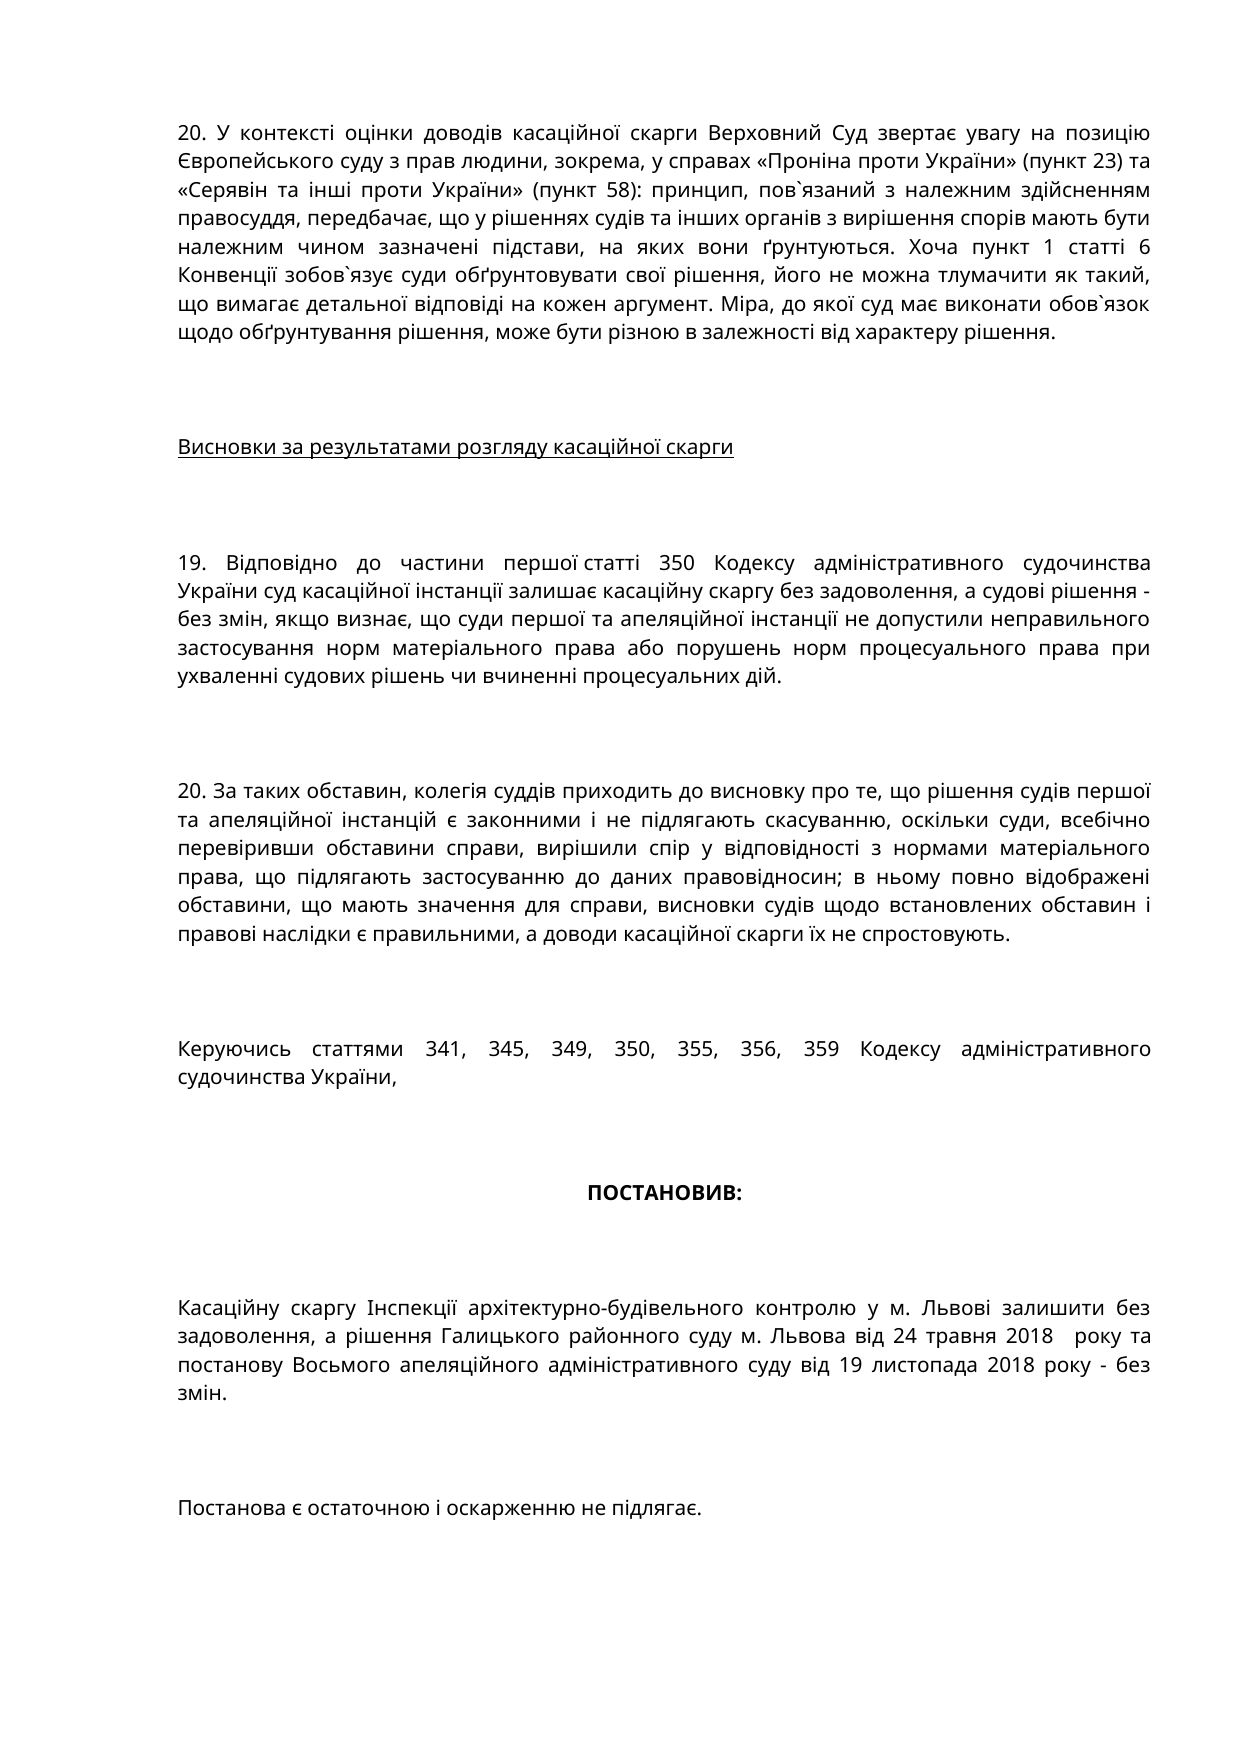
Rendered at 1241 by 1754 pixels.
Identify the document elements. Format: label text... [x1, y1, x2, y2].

text 20. У контексті оцінки доводів касаційної скарги Верховний Суд звертає увагу на позицію Європейського суду з прав людини, зокрема, у справах «Проніна проти України» (пункт 23) та «Серявін та інші проти України» (пункт 58): принцип, пов`язаний з належним здійсненням правосуддя, передбачає, що у рішеннях судів та інших органів з вирішення спорів мають бути належним чином зазначені підстави, на яких вони ґрунтуються. Хоча пункт 1 статті 6 Конвенції зобов`язує суди обґрунтовувати свої рішення, його не можна тлумачити як такий, що вимагає детальної відповіді на кожен аргумент. Міра, до якої суд має виконати обов`язок щодо обґрунтування рішення, може бути різною в залежності від характеру рішення. [177, 118, 1152, 346]
text ПОСТАНОВИВ: [177, 1178, 1152, 1206]
text 20. За таких обставин, колегія суддів приходить до висновку про те, що рішення судів першої та апеляційної інстанцій є законними і не підлягають скасуванню, оскільки суди, всебічно перевіривши обставини справи, вирішили спір у відповідності з нормами матеріального права, що підлягають застосуванню до даних правовідносин; в ньому повно відображені обставини, що мають значення для справи, висновки судів щодо встановлених обставин і правові наслідки є правильними, а доводи касаційної скарги їх не спростовують. [177, 777, 1152, 947]
text Постанова є остаточною і оскарженню не підлягає. [177, 1493, 1152, 1522]
text Керуючись статтями 341, 345, 349, 350, 355, 356, 359 Кодексу адміністративного судочинства України, [177, 1034, 1152, 1091]
text 19. Відповідно до частини першої статті 350 Кодексу адміністративного судочинства України суд касаційної інстанції залишає касаційну скаргу без задоволення, а судові рішення - без змін, якщо визнає, що суди першої та апеляційної інстанції не допустили неправильного застосування норм матеріального права або порушень норм процесуального права при ухваленні судових рішень чи вчиненні процесуальних дій. [177, 548, 1152, 690]
text Висновки за результатами розгляду касаційної скарги [177, 432, 1152, 461]
text Касаційну скаргу Інспекції архітектурно-будівельного контролю у м. Львові залишити без задоволення, а рішення Галицького районного суду м. Львова від 24 травня 2018 року та постанову Восьмого апеляційного адміністративного суду від 19 листопада 2018 року - без змін. [177, 1293, 1152, 1407]
